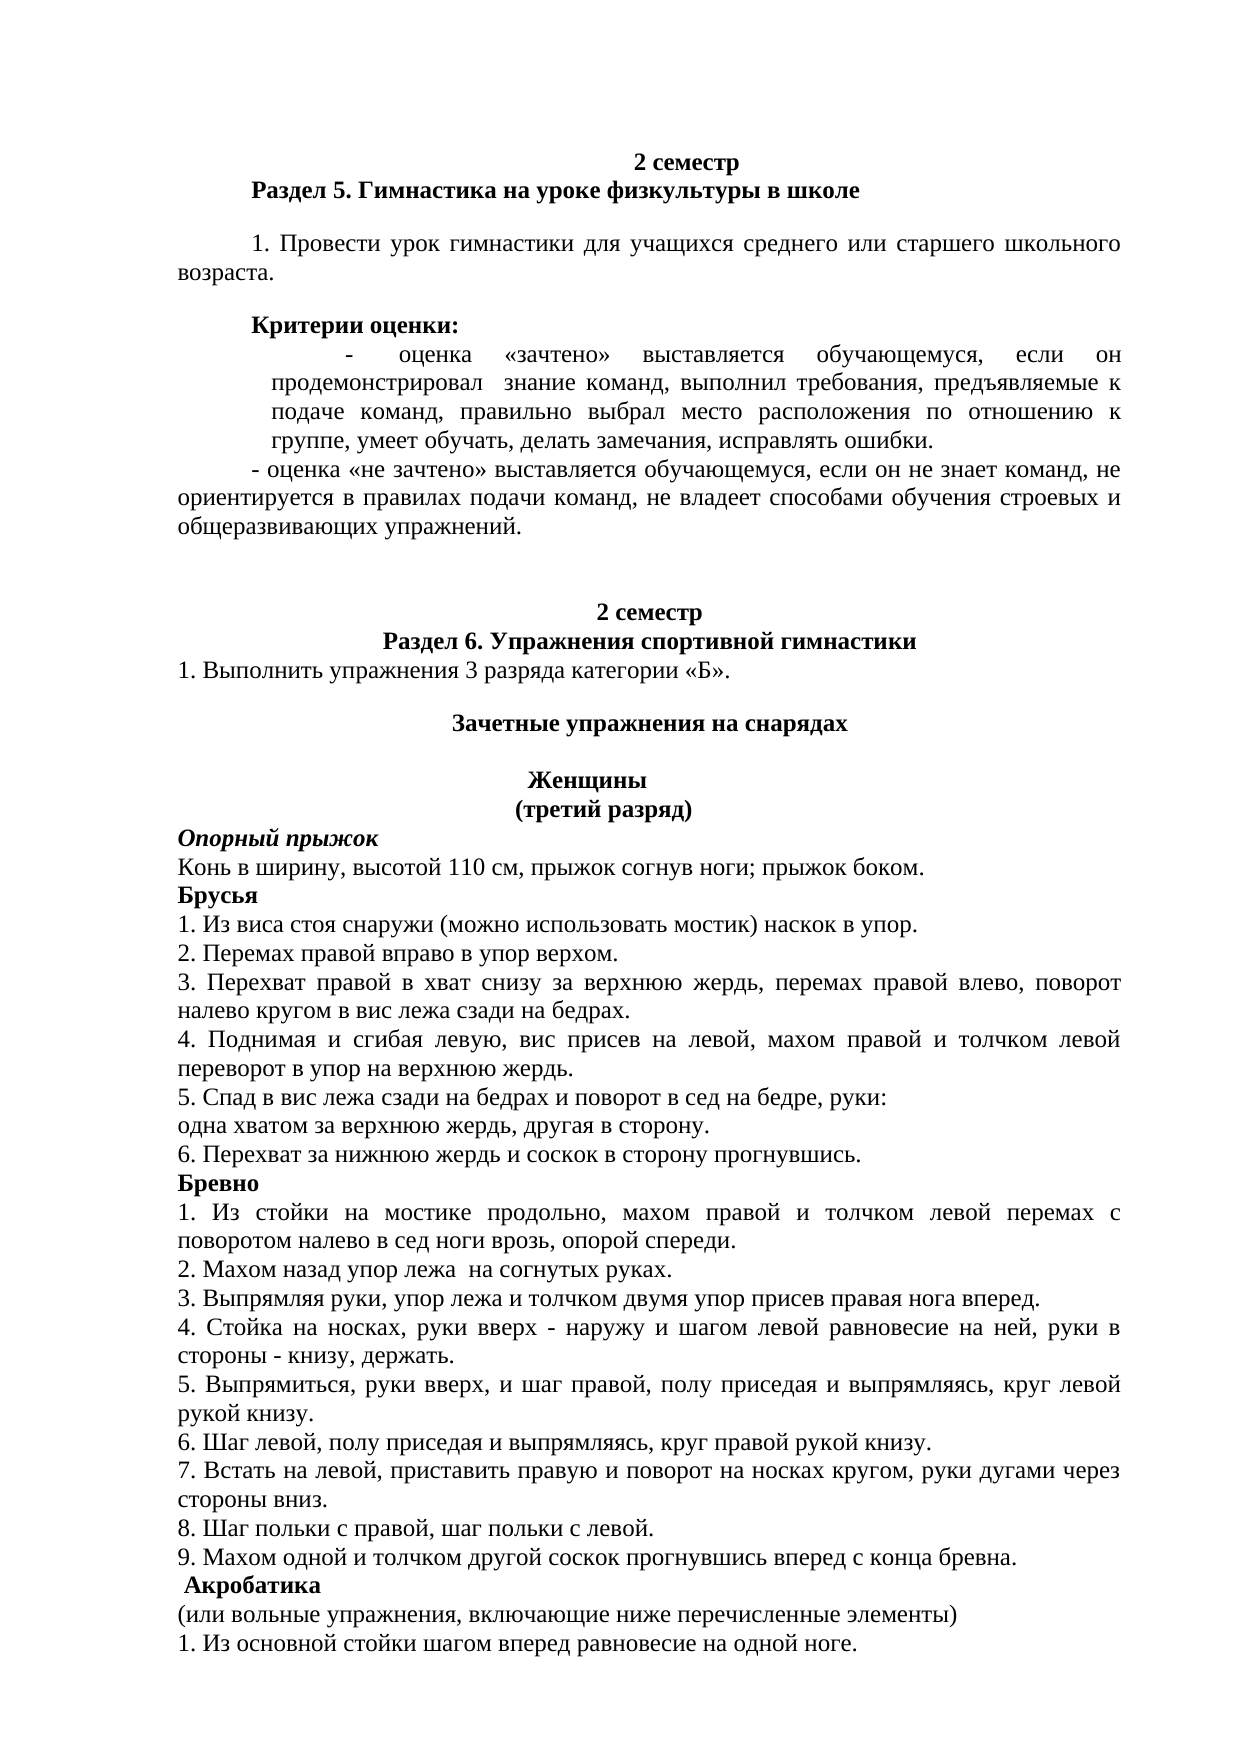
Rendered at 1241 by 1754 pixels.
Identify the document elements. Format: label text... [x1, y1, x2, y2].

text 6. Шаг левой, полу приседая и выпрямляясь, круг правой рукой книзу. [177, 1427, 1122, 1455]
text 2. Махом назад упор лежа на согнутых руках. [177, 1254, 1122, 1283]
text 5. Выпрямиться, руки вверх, и шаг правой, полу приседая и выпрямляясь, круг левой рукой книзу. [177, 1369, 1122, 1427]
text 1. Из стойки на мостике продольно, махом правой и толчком левой перемах с поворотом налево в сед ноги врозь, опорой спереди. [177, 1197, 1122, 1254]
text Бревно [177, 1168, 1122, 1197]
text 2 семестр [177, 597, 1122, 626]
text 1. Выполнить упражнения 3 разряда категории «Б». [177, 655, 1122, 684]
text 2 семестр [177, 147, 1122, 176]
text Зачетные упражнения на снарядах [177, 708, 1122, 737]
subtitle (третий разряд) Опорный прыжок [177, 794, 1122, 852]
text 4. Стойка на носках, руки вверх - наружу и шагом левой равновесие на ней, руки в стороны - книзу, держать. [177, 1312, 1122, 1369]
text 1. Из основной стойки шагом вперед равновесие на одной ноге. [177, 1628, 1122, 1657]
text 6. Перехват за нижнюю жердь и соскок в сторону прогнувшись. [177, 1139, 1122, 1168]
text 3. Перехват правой в хват снизу за верхнюю жердь, перемах правой влево, поворот налево кругом в вис лежа сзади на бедрах. [177, 967, 1122, 1024]
text Раздел 6. Упражнения спортивной гимнастики [177, 626, 1122, 655]
text 1. Из виса стоя снаружи (можно использовать мостик) наскок в упор. [177, 909, 1122, 938]
text 2. Перемах правой вправо в упор верхом. [177, 938, 1122, 967]
text одна хватом за верхнюю жердь, другая в сторону. [177, 1110, 1122, 1139]
text 3. Выпрямляя руки, упор лежа и толчком двумя упор присев правая нога вперед. [177, 1283, 1122, 1312]
subtitle Женщины [177, 765, 1122, 794]
text 4. Поднимая и сгибая левую, вис присев на левой, махом правой и толчком левой переворот в упор на верхнюю жердь. [177, 1024, 1122, 1082]
text (или вольные упражнения, включающие ниже перечисленные элементы) [177, 1599, 1122, 1628]
text Конь в ширину, высотой 110 см, прыжок согнув ноги; прыжок боком. [177, 852, 1122, 880]
text 8. Шаг польки с правой, шаг польки с левой. [177, 1513, 1122, 1542]
text Критерии оценки: [177, 310, 1122, 339]
text 7. Встать на левой, приставить правую и поворот на носках кругом, руки дугами через стороны вниз. [177, 1455, 1122, 1513]
subtitle Акробатика [177, 1570, 1122, 1599]
text - оценка «не зачтено» выставляется обучающемуся, если он не знает команд, не ориентируется в правилах подачи команд, не владеет способами обучения строевых и общеразвивающих упражнений. [177, 454, 1122, 540]
list оценка «зачтено» выставляется обучающемуся, если он продемонстрировал знание команд, выполнил требования, предъявляемые к подаче команд, правильно выбрал место расположения по отношению к группе, умеет обучать, делать замечания, исправлять ошибки. [271, 339, 1122, 454]
subtitle Брусья [177, 880, 1122, 909]
text 1. Провести урок гимнастики для учащихся среднего или старшего школьного возраста. [177, 228, 1122, 286]
text 9. Махом одной и толчком другой соскок прогнувшись вперед с конца бревна. [177, 1542, 1122, 1570]
text 5. Спад в вис лежа сзади на бедрах и поворот в сед на бедре, руки: [177, 1082, 1122, 1110]
text Раздел 5. Гимнастика на уроке физкультуры в школе [177, 176, 1122, 204]
